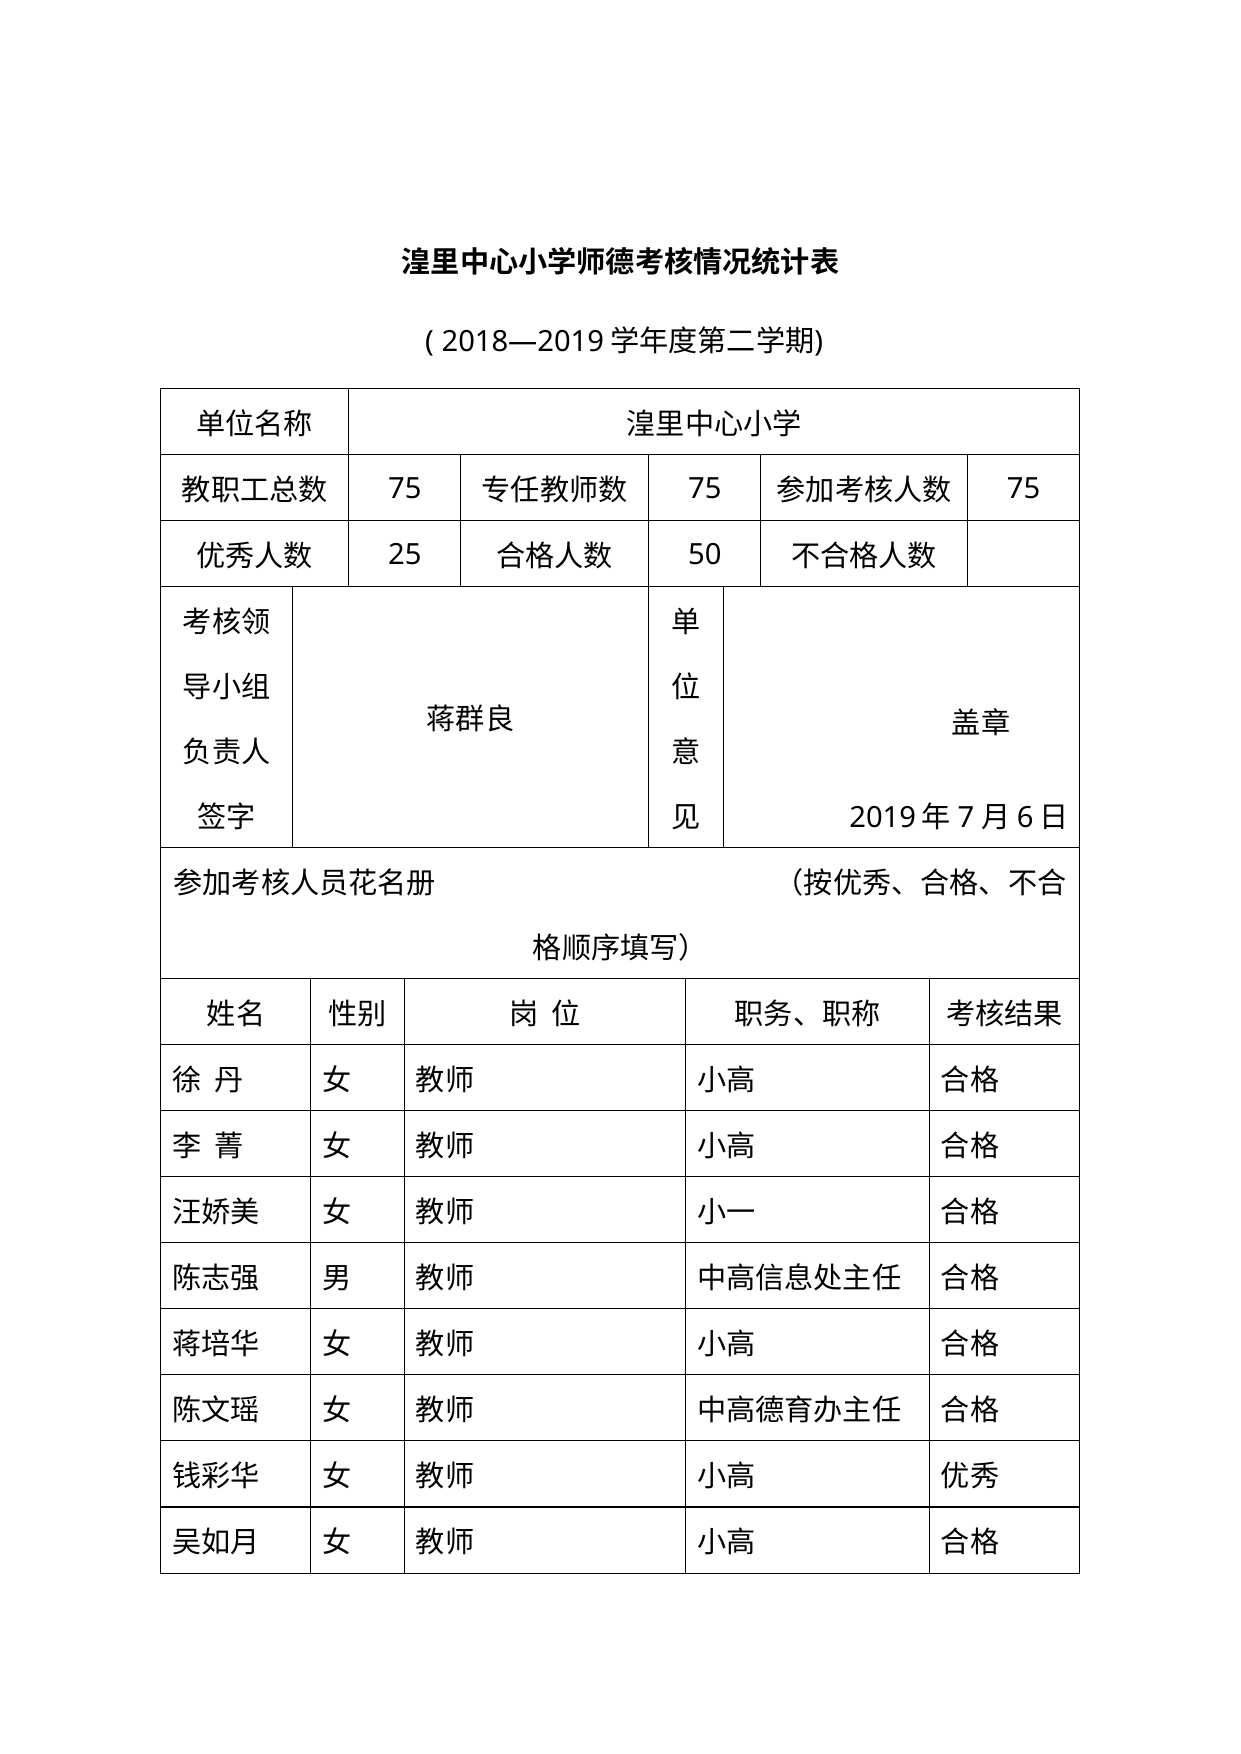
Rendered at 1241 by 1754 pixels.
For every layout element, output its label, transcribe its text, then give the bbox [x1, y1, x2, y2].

table_cell 小高 [686, 1309, 929, 1374]
table_cell 单位意见 [649, 587, 723, 847]
table_cell 女 [311, 1177, 404, 1242]
table_cell 吴如月 [161, 1508, 310, 1572]
table_cell 教师 [405, 1508, 685, 1572]
table_cell 盖章 2019年 7 月6日 [724, 587, 1079, 847]
table_cell 合格 [930, 1375, 1079, 1440]
table_cell 蒋培华 [161, 1309, 310, 1374]
table_cell 性别 [311, 979, 404, 1044]
table_cell 25 [349, 521, 460, 586]
table_cell 合格 [930, 1045, 1079, 1110]
table_cell 钱彩华 [161, 1441, 310, 1506]
table_cell 女 [311, 1111, 404, 1176]
table_cell 教师 [405, 1177, 685, 1242]
table_cell 优秀人数 [161, 521, 348, 586]
table_cell 教师 [405, 1441, 685, 1506]
table_cell 小一 [686, 1177, 929, 1242]
table_cell 职务、职称 [686, 979, 929, 1044]
table_cell 教师 [405, 1243, 685, 1308]
table_cell 教职工总数 [161, 455, 348, 520]
table_cell 中高信息处主任 [686, 1243, 929, 1308]
table_cell 合格人数 [461, 521, 648, 586]
table_cell 专任教师数 [461, 455, 648, 520]
text ( 2018—2019学年度第二学期) [187, 321, 1053, 359]
table_cell 参加考核人数 [761, 455, 967, 520]
table_header 单位名称 [161, 389, 348, 454]
table_cell 不合格人数 [761, 521, 967, 586]
table_cell 优秀 [930, 1441, 1079, 1506]
table_cell 小高 [686, 1045, 929, 1110]
table_cell 女 [311, 1441, 404, 1506]
table_cell 合格 [930, 1508, 1079, 1572]
table_cell 女 [311, 1375, 404, 1440]
table_cell 陈文瑶 [161, 1375, 310, 1440]
table_cell 姓名 [161, 979, 310, 1044]
table_cell 教师 [405, 1111, 685, 1176]
table_cell 合格 [930, 1111, 1079, 1176]
table_cell 参加考核人员花名册 （按优秀、合格、不合格顺序填写） [161, 848, 1079, 978]
table_cell 汪娇美 [161, 1177, 310, 1242]
table_cell 男 [311, 1243, 404, 1308]
table_cell 小高 [686, 1508, 929, 1572]
table_cell 考核领导小组负责人签字 [161, 587, 292, 847]
table_cell 75 [649, 455, 760, 520]
table_cell 蒋群良 [293, 587, 648, 847]
table_cell 合格 [930, 1177, 1079, 1242]
table_cell 小高 [686, 1441, 929, 1506]
table_cell 徐 丹 [161, 1045, 310, 1110]
table_cell 女 [311, 1045, 404, 1110]
text 湟里中心小学师德考核情况统计表 [187, 227, 1053, 292]
table_cell 陈志强 [161, 1243, 310, 1308]
table_cell 合格 [930, 1243, 1079, 1308]
table_cell 岗 位 [405, 979, 685, 1044]
table_cell [968, 521, 1079, 586]
table_cell 教师 [405, 1375, 685, 1440]
table_cell 75 [349, 455, 460, 520]
table_cell 女 [311, 1508, 404, 1572]
table_cell 50 [649, 521, 760, 586]
table_cell 中高德育办主任 [686, 1375, 929, 1440]
table_cell 考核结果 [930, 979, 1079, 1044]
table_header 湟里中心小学 [349, 389, 1079, 454]
table_cell 教师 [405, 1045, 685, 1110]
table_cell 李 菁 [161, 1111, 310, 1176]
table_cell 教师 [405, 1309, 685, 1374]
table_cell 女 [311, 1309, 404, 1374]
table_cell 合格 [930, 1309, 1079, 1374]
table_cell 小高 [686, 1111, 929, 1176]
table_cell 75 [968, 455, 1079, 520]
